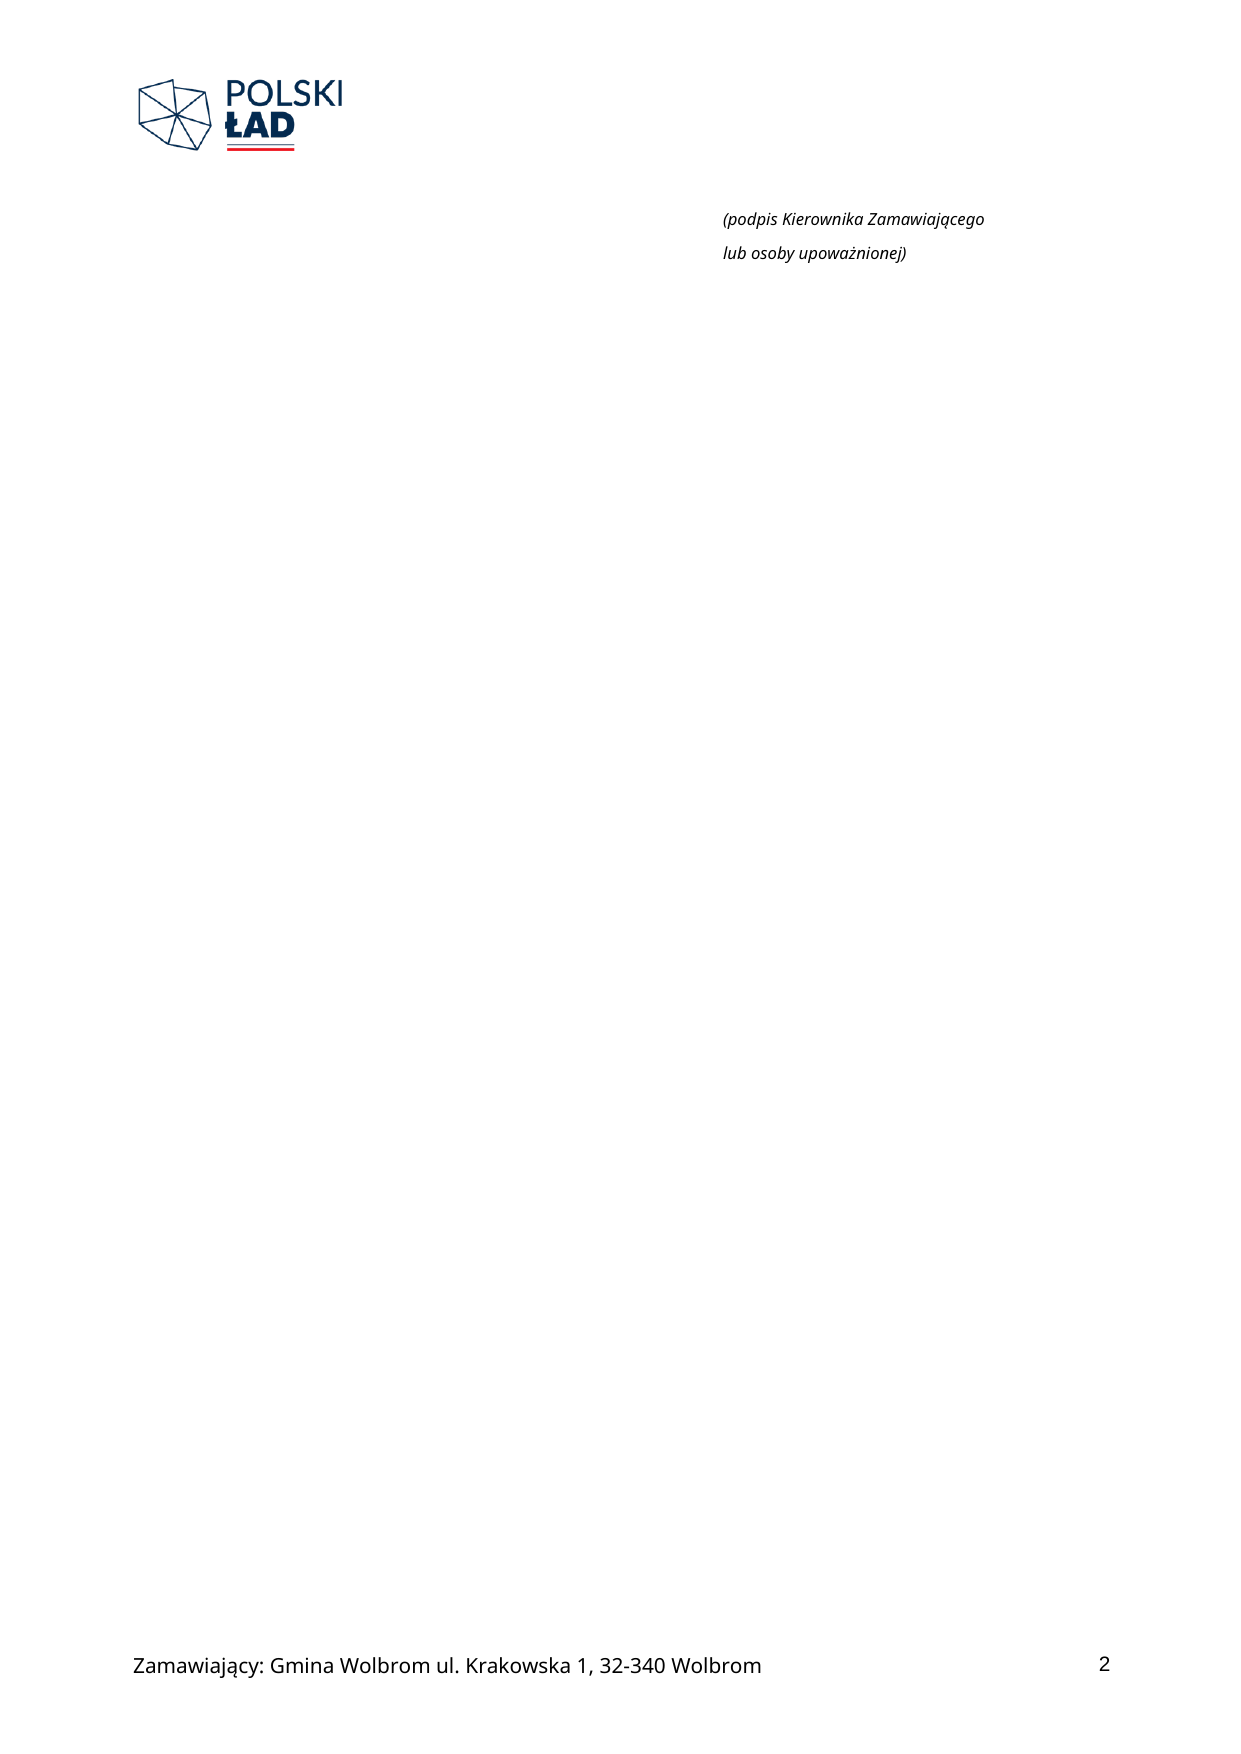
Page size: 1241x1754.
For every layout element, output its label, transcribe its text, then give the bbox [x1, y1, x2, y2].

text (podpis Kierownika Zamawiającego [723, 173, 1107, 230]
text lub osoby upoważnionej) [649, 242, 1107, 264]
picture [138, 79, 342, 151]
